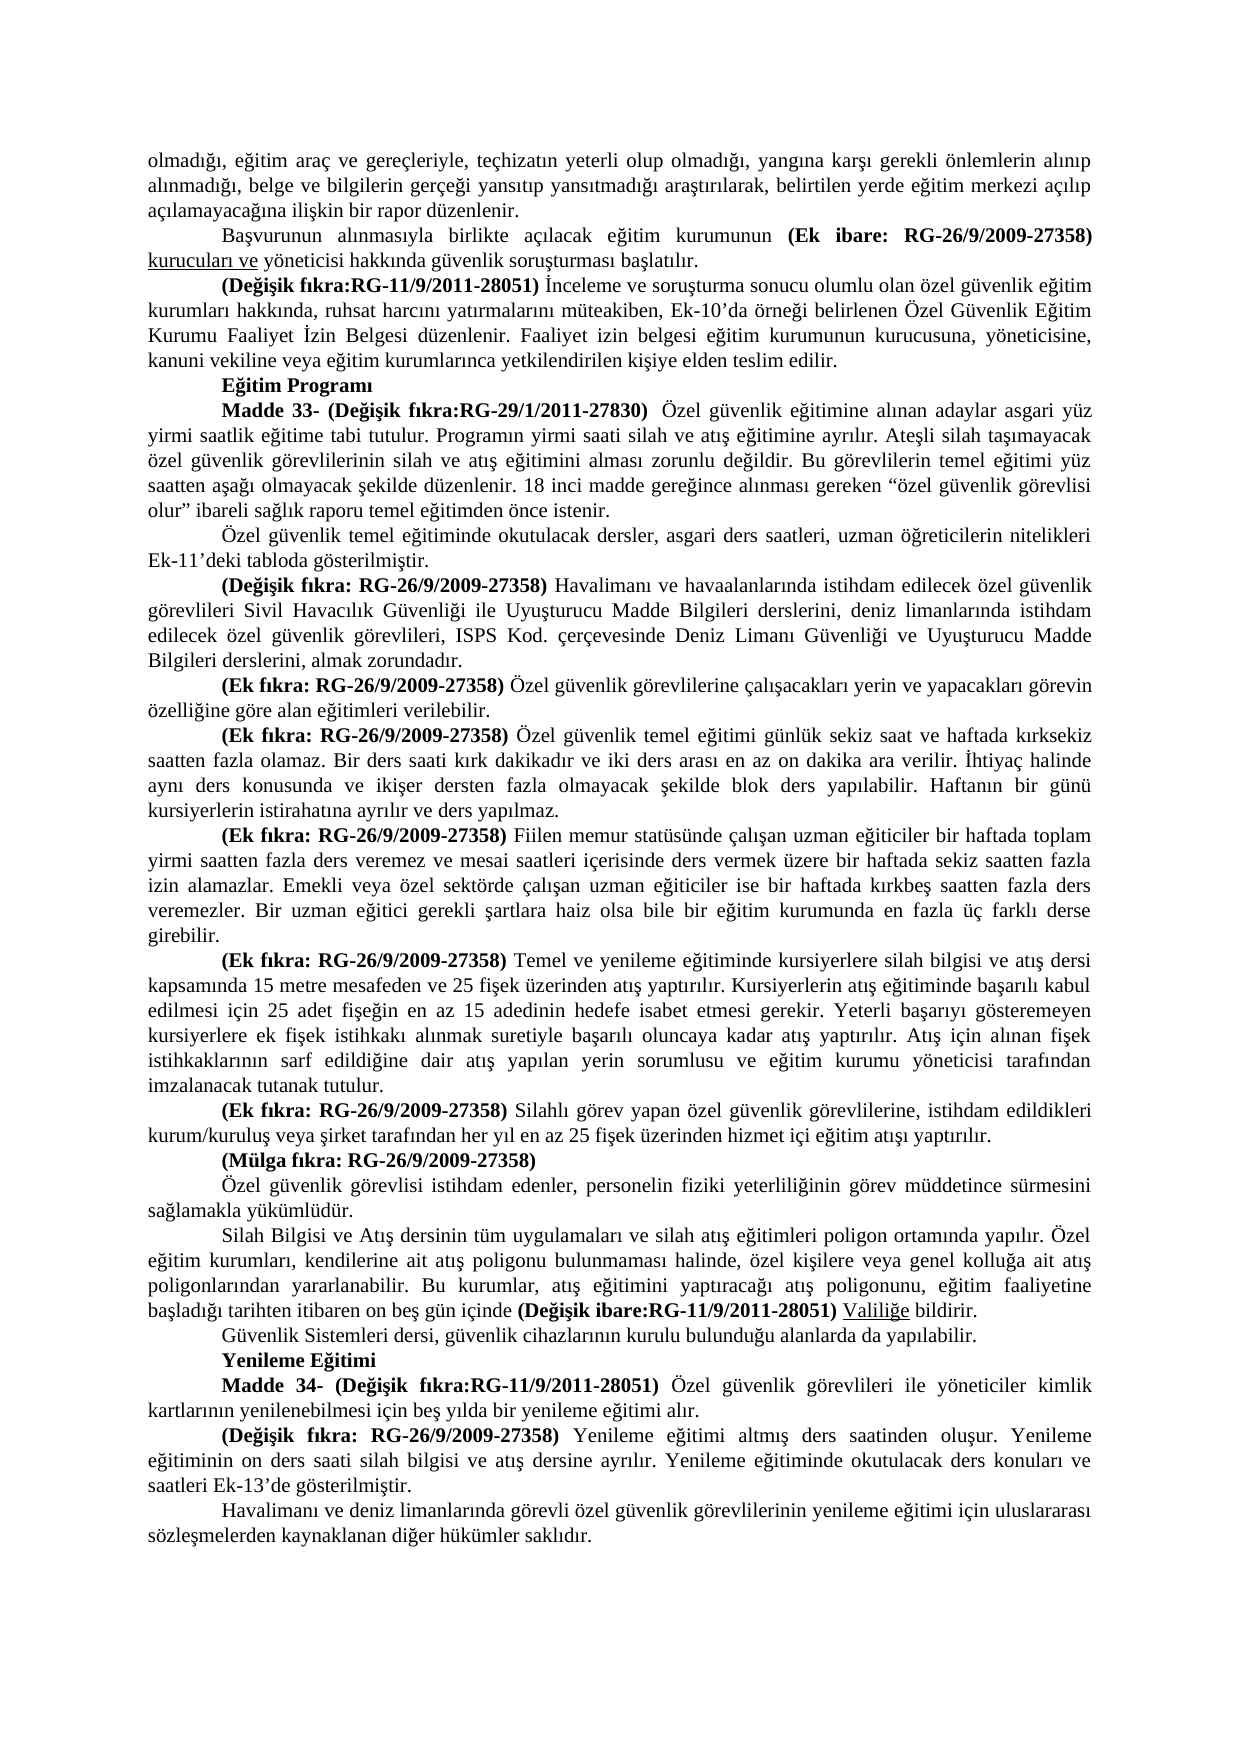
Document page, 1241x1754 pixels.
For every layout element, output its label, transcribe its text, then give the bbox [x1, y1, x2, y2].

text Madde 33- (Değişik fıkra:RG-29/1/2011-27830) Özel güvenlik eğitimine alınan adaylar asgari yüz yirmi saatlik eğitime tabi tutulur. Programın yirmi saati silah ve atış eğitimine ayrılır. Ateşli silah taşımayacak özel güvenlik görevlilerinin silah ve atış eğitimini alması zorunlu değildir. Bu görevlilerin temel eğitimi yüz saatten aşağı olmayacak şekilde düzenlenir. 18 inci madde gereğince alınması gereken “özel güvenlik görevlisi olur” ibareli sağlık raporu temel eğitimden önce istenir. [148, 398, 1093, 523]
text (Ek fıkra: RG-26/9/2009-27358) Temel ve yenileme eğitiminde kursiyerlere silah bilgisi ve atış dersi kapsamında 15 metre mesafeden ve 25 fişek üzerinden atış yaptırılır. Kursiyerlerin atış eğitiminde başarılı kabul edilmesi için 25 adet fişeğin en az 15 adedinin hedefe isabet etmesi gerekir. Yeterli başarıyı gösteremeyen kursiyerlere ek fişek istihkakı alınmak suretiyle başarılı oluncaya kadar atış yaptırılır. Atış için alınan fişek istihkaklarının sarf edildiğine dair atış yapılan yerin sorumlusu ve eğitim kurumu yöneticisi tarafından imzalanacak tutanak tutulur. [148, 948, 1093, 1098]
text Eğitim Programı [148, 373, 1093, 398]
text Havalimanı ve deniz limanlarında görevli özel güvenlik görevlilerinin yenileme eğitimi için uluslararası sözleşmelerden kaynaklanan diğer hükümler saklıdır. [148, 1498, 1093, 1548]
text Güvenlik Sistemleri dersi, güvenlik cihazlarının kurulu bulunduğu alanlarda da yapılabilir. [148, 1323, 1093, 1348]
text (Değişik fıkra: RG-26/9/2009-27358) Yenileme eğitimi altmış ders saatinden oluşur. Yenileme eğitiminin on ders saati silah bilgisi ve atış dersine ayrılır. Yenileme eğitiminde okutulacak ders konuları ve saatleri Ek-13’de gösterilmiştir. [148, 1423, 1093, 1498]
text (Mülga fıkra: RG-26/9/2009-27358) [148, 1148, 1093, 1173]
text Başvurunun alınmasıyla birlikte açılacak eğitim kurumunun (Ek ibare: RG-26/9/2009-27358) kurucuları ve yöneticisi hakkında güvenlik soruşturması başlatılır. [148, 223, 1093, 273]
text Madde 34- (Değişik fıkra:RG-11/9/2011-28051) Özel güvenlik görevlileri ile yöneticiler kimlik kartlarının yenilenebilmesi için beş yılda bir yenileme eğitimi alır. [148, 1373, 1093, 1423]
text Özel güvenlik temel eğitiminde okutulacak dersler, asgari ders saatleri, uzman öğreticilerin nitelikleri Ek-11’deki tabloda gösterilmiştir. [148, 523, 1093, 573]
text Özel güvenlik görevlisi istihdam edenler, personelin fiziki yeterliliğinin görev müddetince sürmesini sağlamakla yükümlüdür. [148, 1173, 1093, 1223]
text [148, 148, 1093, 223]
text (Ek fıkra: RG-26/9/2009-27358) Özel güvenlik görevlilerine çalışacakları yerin ve yapacakları görevin özelliğine göre alan eğitimleri verilebilir. [148, 673, 1093, 723]
text Silah Bilgisi ve Atış dersinin tüm uygulamaları ve silah atış eğitimleri poligon ortamında yapılır. Özel eğitim kurumları, kendilerine ait atış poligonu bulunmaması halinde, özel kişilere veya genel kolluğa ait atış poligonlarından yararlanabilir. Bu kurumlar, atış eğitimini yaptıracağı atış poligonunu, eğitim faaliyetine başladığı tarihten itibaren on beş gün içinde (Değişik ibare:RG-11/9/2011-28051) Valiliğe bildirir. [148, 1223, 1093, 1323]
text (Ek fıkra: RG-26/9/2009-27358) Silahlı görev yapan özel güvenlik görevlilerine, istihdam edildikleri kurum/kuruluş veya şirket tarafından her yıl en az 25 fişek üzerinden hizmet içi eğitim atışı yaptırılır. [148, 1098, 1093, 1148]
text (Ek fıkra: RG-26/9/2009-27358) Özel güvenlik temel eğitimi günlük sekiz saat ve haftada kırksekiz saatten fazla olamaz. Bir ders saati kırk dakikadır ve iki ders arası en az on dakika ara verilir. İhtiyaç halinde aynı ders konusunda ve ikişer dersten fazla olmayacak şekilde blok ders yapılabilir. Haftanın bir günü kursiyerlerin istirahatına ayrılır ve ders yapılmaz. [148, 723, 1093, 823]
text (Değişik fıkra: RG-26/9/2009-27358) Havalimanı ve havaalanlarında istihdam edilecek özel güvenlik görevlileri Sivil Havacılık Güvenliği ile Uyuşturucu Madde Bilgileri derslerini, deniz limanlarında istihdam edilecek özel güvenlik görevlileri, ISPS Kod. çerçevesinde Deniz Limanı Güvenliği ve Uyuşturucu Madde Bilgileri derslerini, almak zorundadır. [148, 573, 1093, 673]
text Yenileme Eğitimi [148, 1348, 1093, 1373]
text (Ek fıkra: RG-26/9/2009-27358) Fiilen memur statüsünde çalışan uzman eğiticiler bir haftada toplam yirmi saatten fazla ders veremez ve mesai saatleri içerisinde ders vermek üzere bir haftada sekiz saatten fazla izin alamazlar. Emekli veya özel sektörde çalışan uzman eğiticiler ise bir haftada kırkbeş saatten fazla ders veremezler. Bir uzman eğitici gerekli şartlara haiz olsa bile bir eğitim kurumunda en fazla üç farklı derse girebilir. [148, 823, 1093, 948]
text (Değişik fıkra:RG-11/9/2011-28051) İnceleme ve soruşturma sonucu olumlu olan özel güvenlik eğitim kurumları hakkında, ruhsat harcını yatırmalarını müteakiben, Ek-10’da örneği belirlenen Özel Güvenlik Eğitim Kurumu Faaliyet İzin Belgesi düzenlenir. Faaliyet izin belgesi eğitim kurumunun kurucusuna, yöneticisine, kanuni vekiline veya eğitim kurumlarınca yetkilendirilen kişiye elden teslim edilir. [148, 273, 1093, 373]
